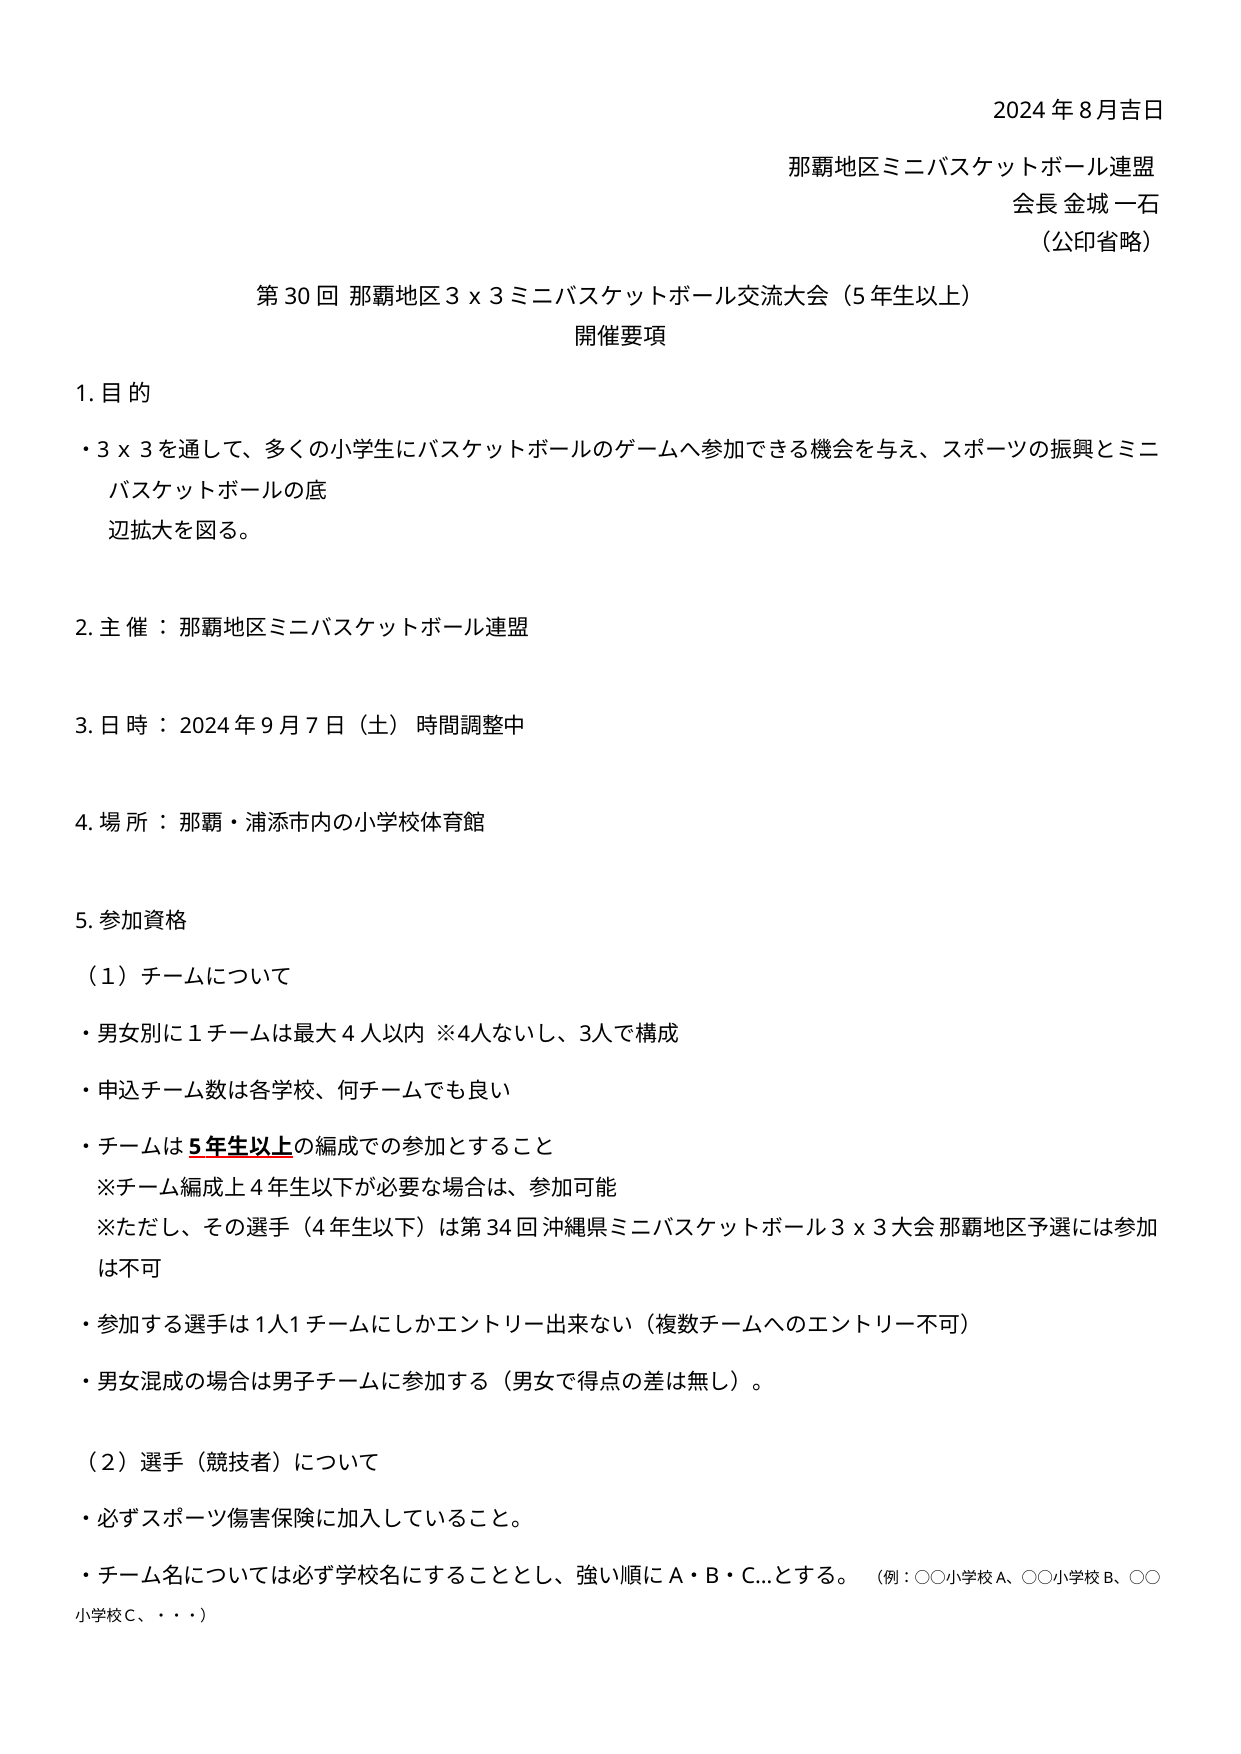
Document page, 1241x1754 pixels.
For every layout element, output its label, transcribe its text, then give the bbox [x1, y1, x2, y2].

text 3. 日 時 ： 2024年 9 月 7 日（土） 時間調整中 [75, 705, 1165, 783]
text 5. 参加資格 [75, 900, 1165, 937]
text 第 30 回 那覇地区３x３ミニバスケットボール交流大会（5年生以上） 開催要項 [75, 275, 1165, 353]
text ・男女別に１チームは最⼤ 4 ⼈以内 ※4⼈ないし、3⼈で構成 [75, 1013, 1165, 1051]
text ・チームは 5年生以上の編成での参加とすること ※チーム編成上4年生以下が必要な場合は、参加可能 ※ただし、その選手（4年生以下）は第34回 沖縄県ミニバスケットボール３x３⼤会 那覇地区予選には参加は不可 [75, 1126, 1165, 1285]
text （１）チームについて [75, 956, 1165, 994]
text ・男女混成の場合は男子チームに参加する（男女で得点の差は無し）。 （２）選手（競技者）について [75, 1361, 1165, 1479]
text 4. 場 所 ： 那覇・浦添市内の⼩学校体育館 [75, 802, 1165, 880]
text ・チーム名については必ず学校名にすることとし、強い順に A・B・C…とする。 （例：○○⼩学校 A、○○⼩学校 B、○○⼩学校Ｃ、・・・） [75, 1555, 1165, 1633]
text ・参加する選手は1⼈1チームにしかエントリー出来ない（複数チームへのエントリー不可） [75, 1304, 1165, 1342]
text 那覇地区ミニバスケットボール連盟 会長 金城 一石 （公印省略） [75, 146, 1165, 259]
text ・申込チーム数は各学校、何チームでも良い [75, 1070, 1165, 1107]
text ・3ｘ3を通して、多くの⼩学⽣にバスケットボールのゲームへ参加できる機会を与え、スポーツの振興とミニバスケットボールの底 辺拡⼤を図る。 [75, 429, 1165, 548]
text 1. ⽬ 的 [75, 373, 1165, 410]
text 2. 主 催 ： 那覇地区ミニバスケットボール連盟 [75, 567, 1165, 685]
text 2024 年8月吉日 [75, 89, 1165, 127]
text ・必ずスポーツ傷害保険に加⼊していること。 [75, 1498, 1165, 1536]
